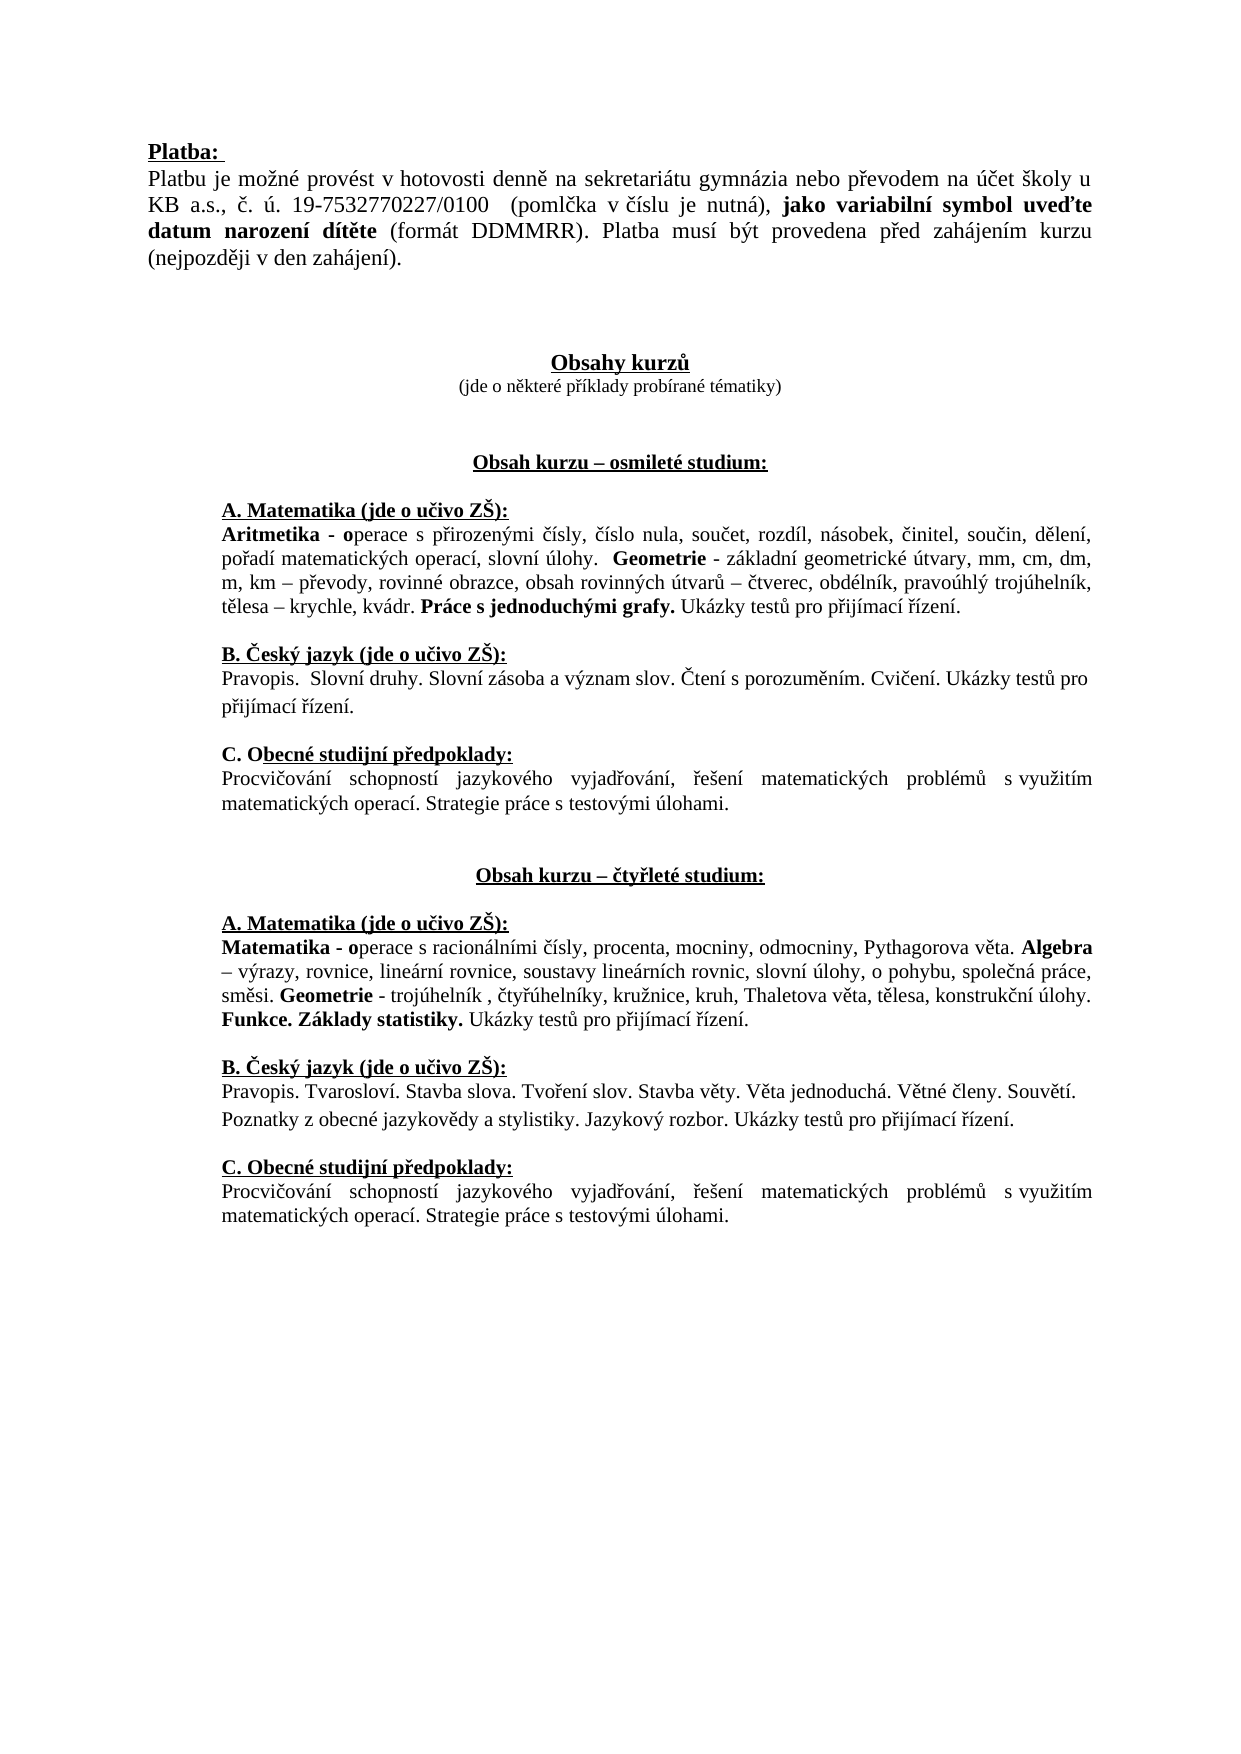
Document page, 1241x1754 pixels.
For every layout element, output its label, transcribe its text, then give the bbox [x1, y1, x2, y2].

text C. Obecné studijní předpoklady: [221, 1155, 1093, 1179]
text Procvičování schopností jazykového vyjadřování, řešení matematických problémů s využitím matematických operací. Strategie práce s testovými úlohami. [221, 1179, 1093, 1227]
text Platba: [148, 138, 1093, 164]
text C. Obecné studijní předpoklady: [221, 742, 1093, 766]
text Obsahy kurzů [148, 349, 1093, 375]
text B. Český jazyk (jde o učivo ZŠ): [221, 642, 1093, 666]
text A. Matematika (jde o učivo ZŠ): [221, 911, 1093, 935]
text (jde o některé příklady probírané tématiky) [148, 375, 1093, 397]
text Obsah kurzu – osmileté studium: [148, 450, 1093, 474]
text Aritmetika - operace s přirozenými čísly, číslo nula, součet, rozdíl, násobek, činitel, součin, dělení, pořadí matematických operací, slovní úlohy. Geometrie - základní geometrické útvary, mm, cm, dm, m, km – převody, rovinné obrazce, obsah rovinných útvarů – čtverec, obdélník, pravoúhlý trojúhelník, tělesa – krychle, kvádr. Práce s jednoduchými grafy. Ukázky testů pro přijímací řízení. [221, 522, 1093, 618]
text Pravopis. Slovní druhy. Slovní zásoba a význam slov. Čtení s porozuměním. Cvičení. Ukázky testů pro přijímací řízení. [221, 666, 1093, 718]
text B. Český jazyk (jde o učivo ZŠ): [221, 1055, 1093, 1079]
text Pravopis. Tvarosloví. Stavba slova. Tvoření slov. Stavba věty. Věta jednoduchá. Větné členy. Souvětí. Poznatky z obecné jazykovědy a stylistiky. Jazykový rozbor. Ukázky testů pro přijímací řízení. [221, 1079, 1093, 1131]
text Procvičování schopností jazykového vyjadřování, řešení matematických problémů s využitím matematických operací. Strategie práce s testovými úlohami. [221, 766, 1093, 814]
text Platbu je možné provést v hotovosti denně na sekretariátu gymnázia nebo převodem na účet školy u KB a.s., č. ú. 19-7532770227/0100 (pomlčka v číslu je nutná), jako variabilní symbol uveďte datum narození dítěte (formát DDMMRR). Platba musí být provedena před zahájením kurzu (nejpozději v den zahájení). [148, 164, 1093, 270]
text A. Matematika (jde o učivo ZŠ): [221, 498, 1093, 522]
text Obsah kurzu – čtyřleté studium: [148, 863, 1093, 887]
text Matematika - operace s racionálními čísly, procenta, mocniny, odmocniny, Pythagorova věta. Algebra – výrazy, rovnice, lineární rovnice, soustavy lineárních rovnic, slovní úlohy, o pohybu, společná práce, směsi. Geometrie - trojúhelník , čtyřúhelníky, kružnice, kruh, Thaletova věta, tělesa, konstrukční úlohy. Funkce. Základy statistiky. Ukázky testů pro přijímací řízení. [221, 935, 1093, 1031]
